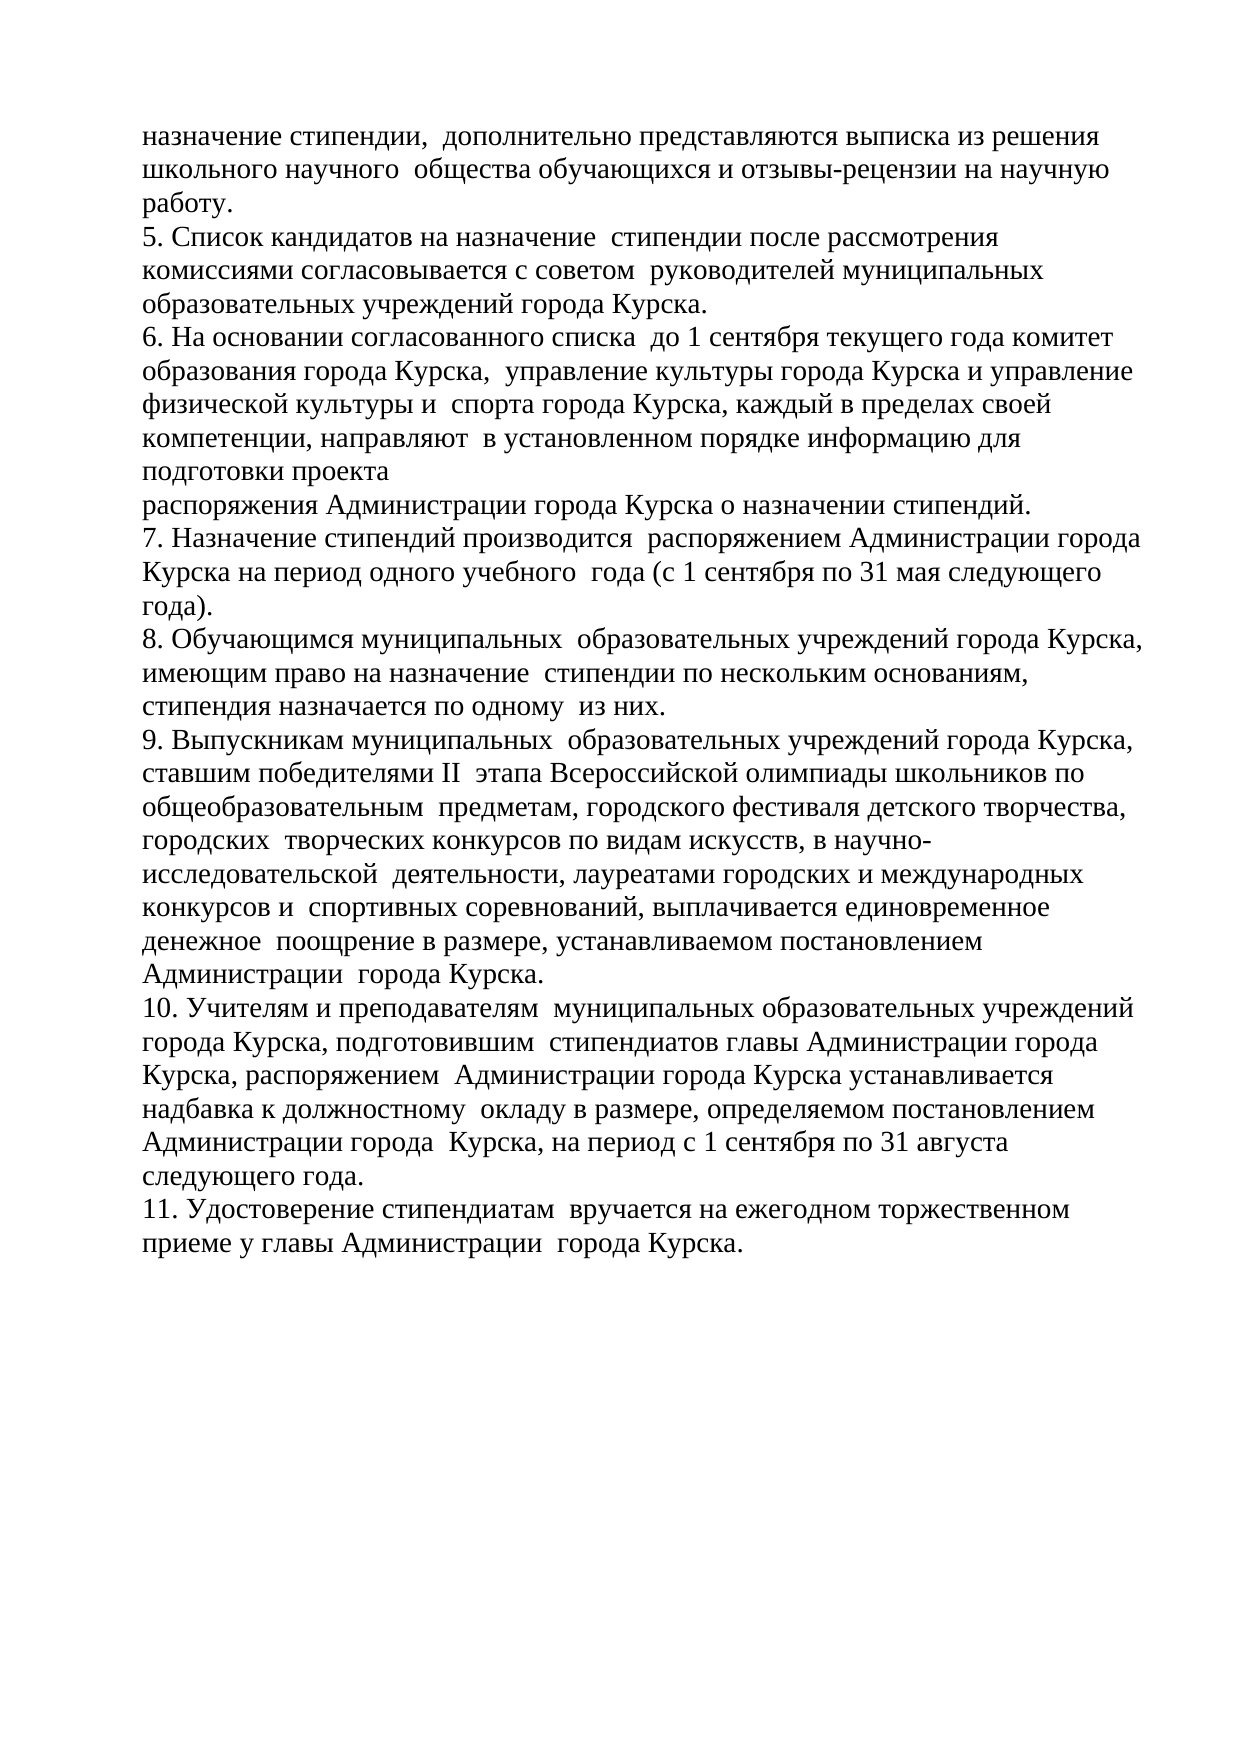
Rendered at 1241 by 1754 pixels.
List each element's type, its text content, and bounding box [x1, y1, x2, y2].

text 8. Обучающимся муниципальных образовательных учреждений города Курска, имеющим право на назначение стипендии по нескольким основаниям, стипендия назначается по одному из них. [142, 621, 1152, 722]
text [142, 118, 1152, 219]
text 5. Список кандидатов на назначение стипендии после рассмотрения комиссиями согласовывается с советом руководителей муниципальных образовательных учреждений города Курска. [142, 219, 1152, 319]
text 9. Выпускникам муниципальных образовательных учреждений города Курска, ставшим победителями II этапа Всероссийской олимпиады школьников по общеобразовательным предметам, городского фестиваля детского творчества, городских творческих конкурсов по видам искусств, в научно-исследовательской деятельности, лауреатами городских и международных конкурсов и спортивных соревнований, выплачивается единовременное денежное поощрение в размере, устанавливаемом постановлением Администрации города Курска. [142, 722, 1152, 990]
text 10. Учителям и преподавателям муниципальных образовательных учреждений города Курска, подготовившим стипендиатов главы Администрации города Курска, распоряжением Администрации города Курска устанавливается надбавка к должностному окладу в размере, определяемом постановлением Администрации города Курска, на период с 1 сентября по 31 августа следующего года. [142, 990, 1152, 1191]
text 7. Назначение стипендий производится распоряжением Администрации города Курска на период одного учебного года (с 1 сентября по 31 мая следующего года). [142, 521, 1152, 621]
text 6. На основании согласованного списка до 1 сентября текущего года комитет образования города Курска, управление культуры города Курска и управление физической культуры и спорта города Курска, каждый в пределах своей компетенции, направляют в установленном порядке информацию для подготовки проекта распоряжения Администрации города Курска о назначении стипендий. [142, 319, 1152, 521]
text 11. Удостоверение стипендиатам вручается на ежегодном торжественном приеме у главы Администрации города Курска. [142, 1191, 1152, 1258]
